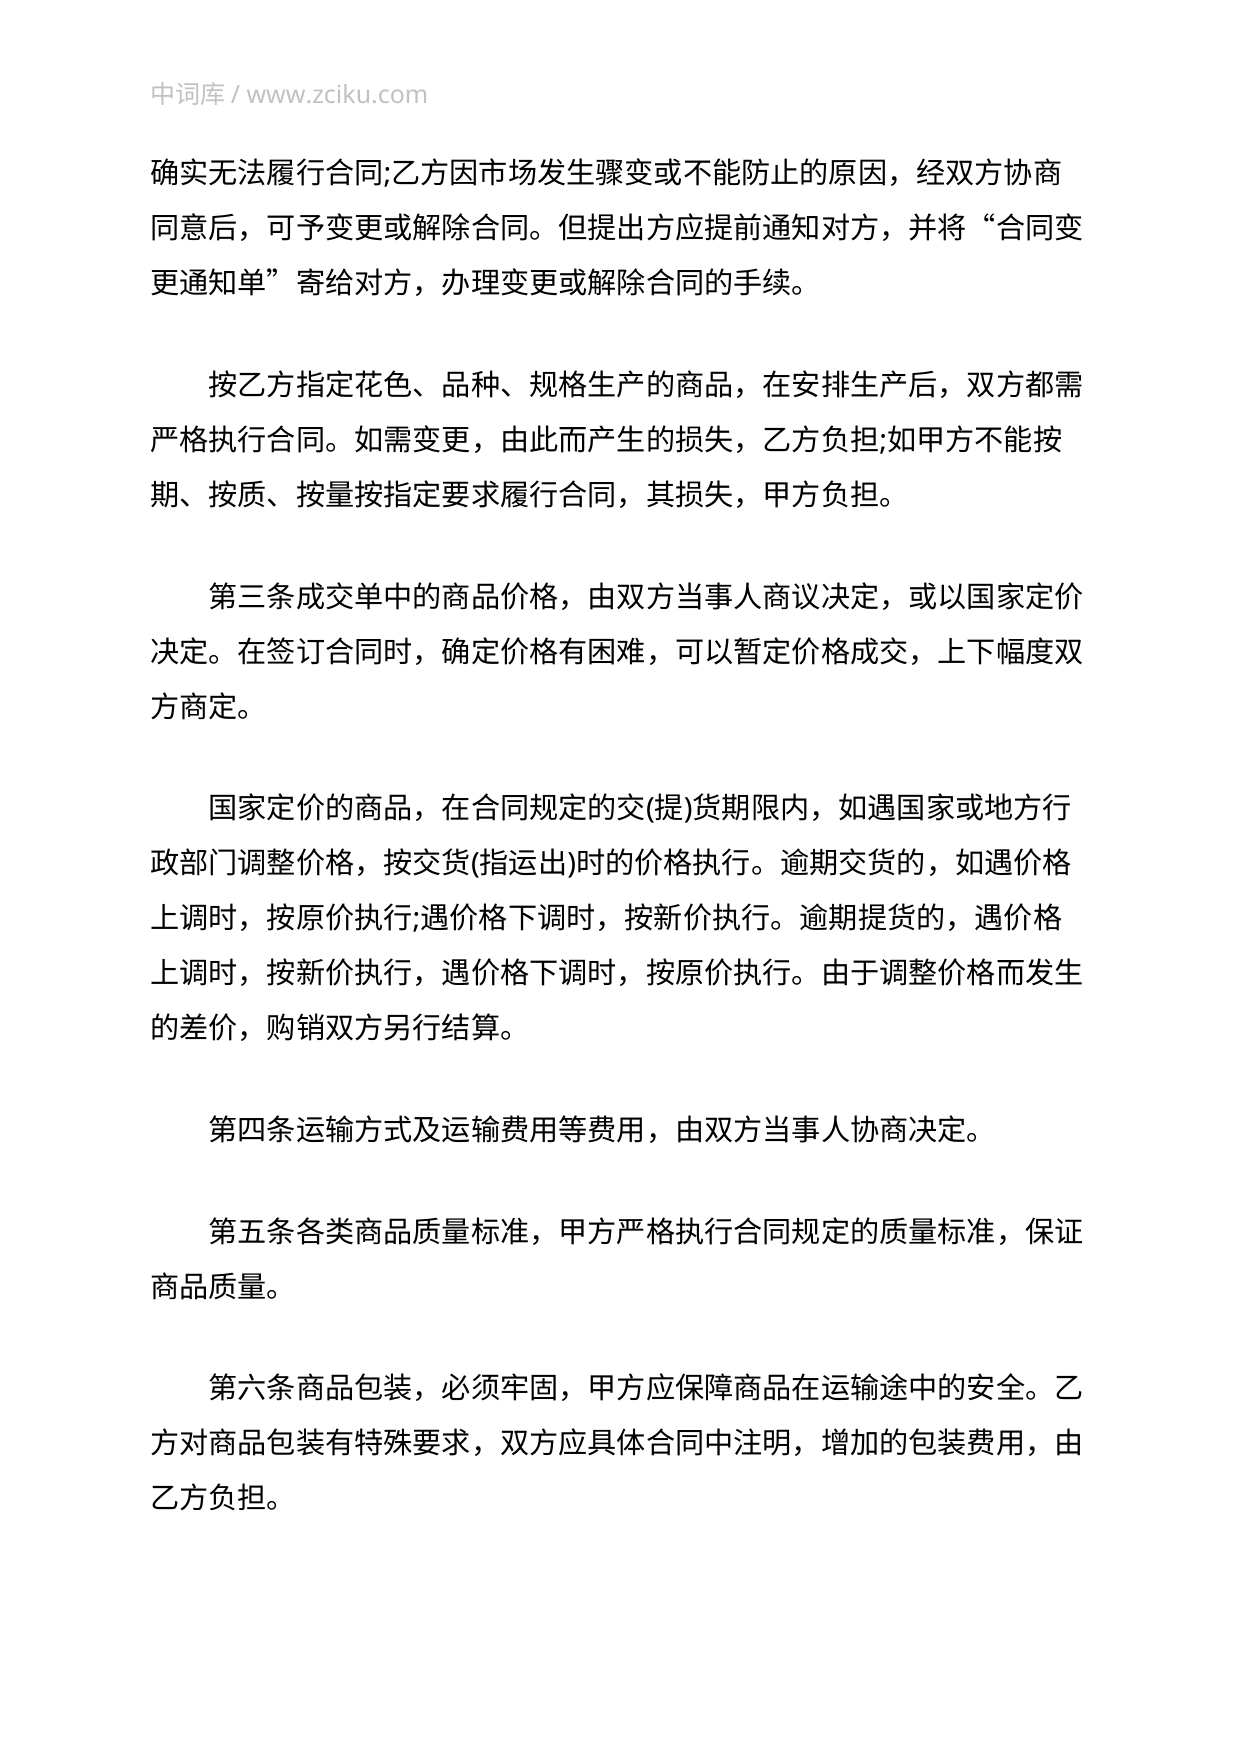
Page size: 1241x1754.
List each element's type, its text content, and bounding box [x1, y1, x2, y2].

text 第四条运输方式及运输费用等费用，由双方当事人协商决定。 [150, 1107, 1090, 1149]
text 第三条成交单中的商品价格，由双方当事人商议决定，或以国家定价决定。在签订合同时，确定价格有困难，可以暂定价格成交，上下幅度双方商定。 [150, 573, 1090, 725]
text 第六条商品包装，必须牢固，甲方应保障商品在运输途中的安全。乙方对商品包装有特殊要求，双方应具体合同中注明，增加的包装费用，由乙方负担。 [150, 1365, 1090, 1517]
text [150, 150, 1090, 302]
text 国家定价的商品，在合同规定的交(提)货期限内，如遇国家或地方行政部门调整价格，按交货(指运出)时的价格执行。逾期交货的，如遇价格上调时，按原价执行;遇价格下调时，按新价执行。逾期提货的，遇价格上调时，按新价执行，遇价格下调时，按原价执行。由于调整价格而发生的差价，购销双方另行结算。 [150, 785, 1090, 1047]
text 第五条各类商品质量标准，甲方严格执行合同规定的质量标准，保证商品质量。 [150, 1208, 1090, 1306]
text 按乙方指定花色、品种、规格生产的商品，在安排生产后，双方都需严格执行合同。如需变更，由此而产生的损失，乙方负担;如甲方不能按期、按质、按量按指定要求履行合同，其损失，甲方负担。 [150, 362, 1090, 514]
